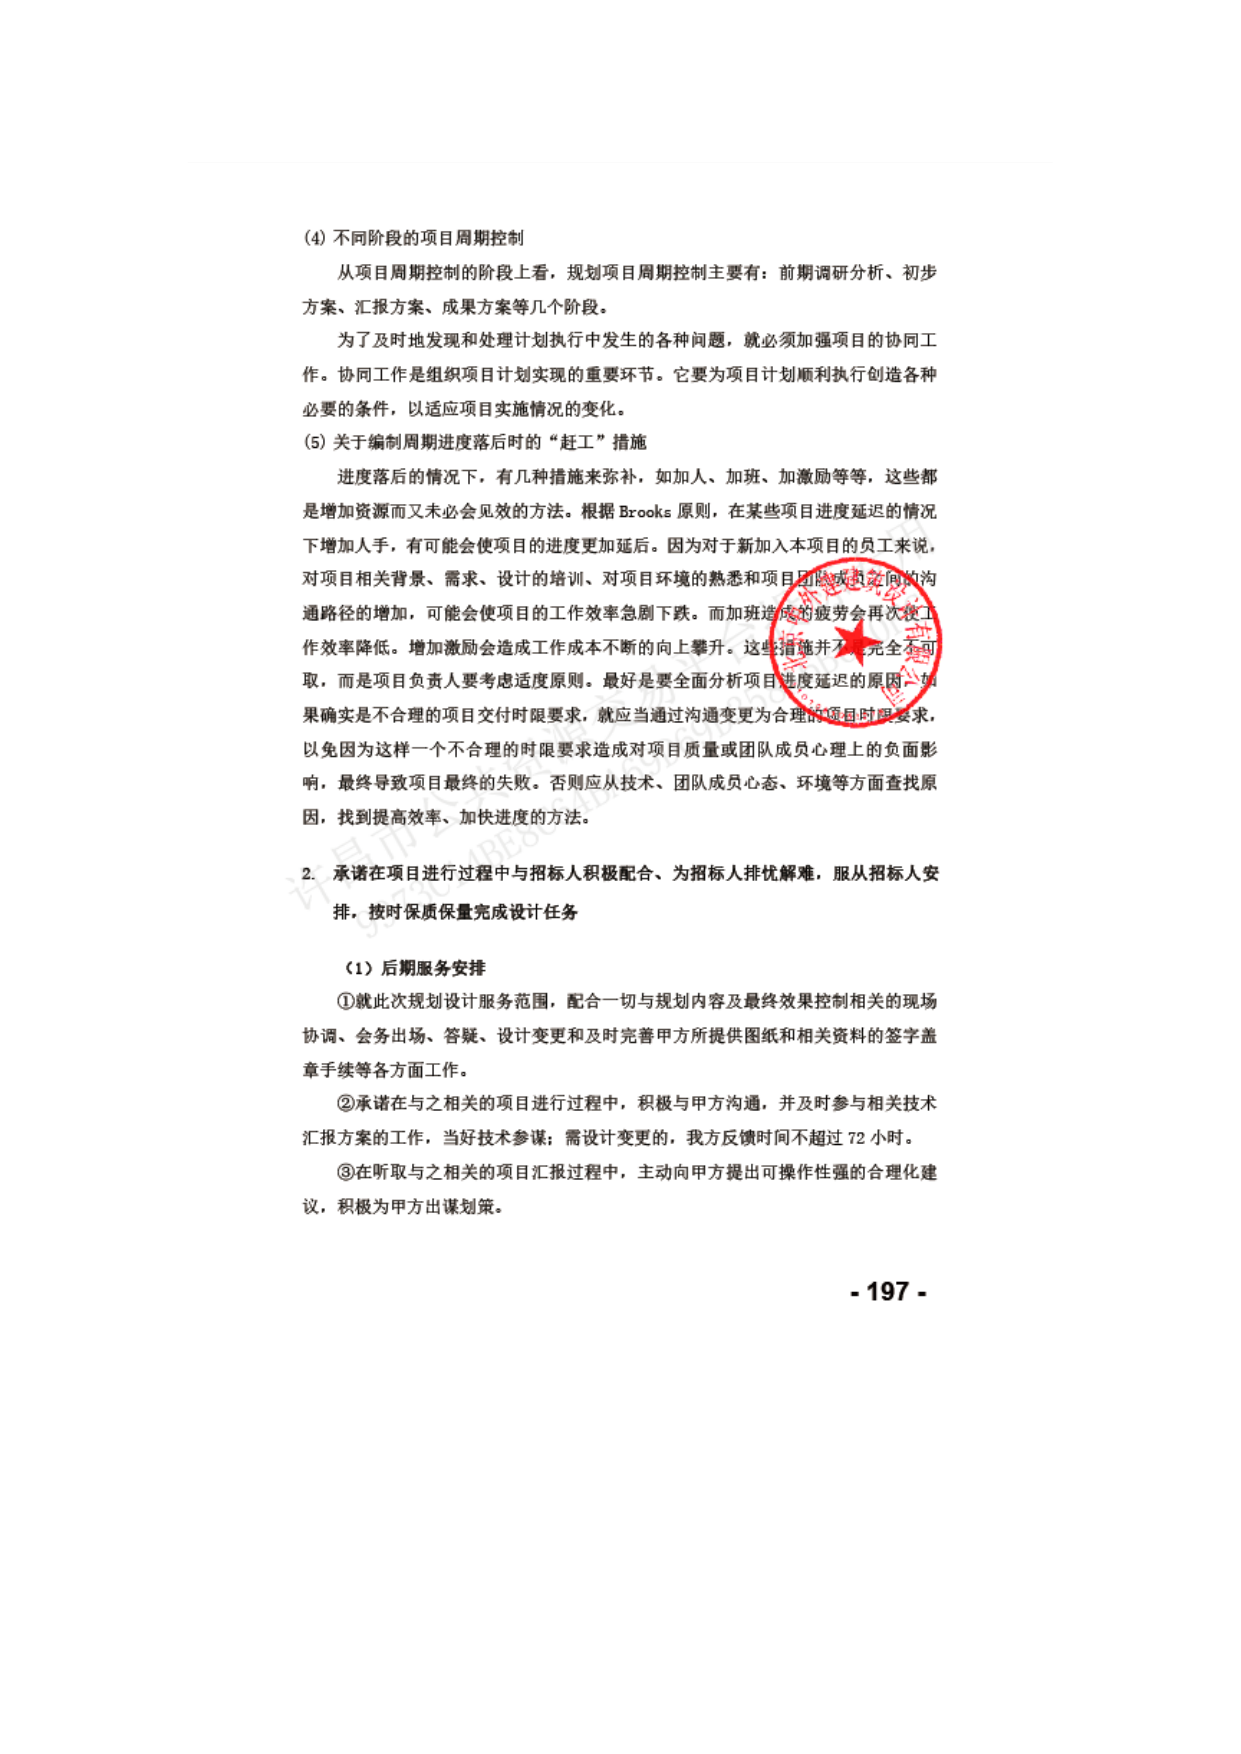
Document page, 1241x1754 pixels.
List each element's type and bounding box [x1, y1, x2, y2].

picture [187, 162, 1053, 1338]
